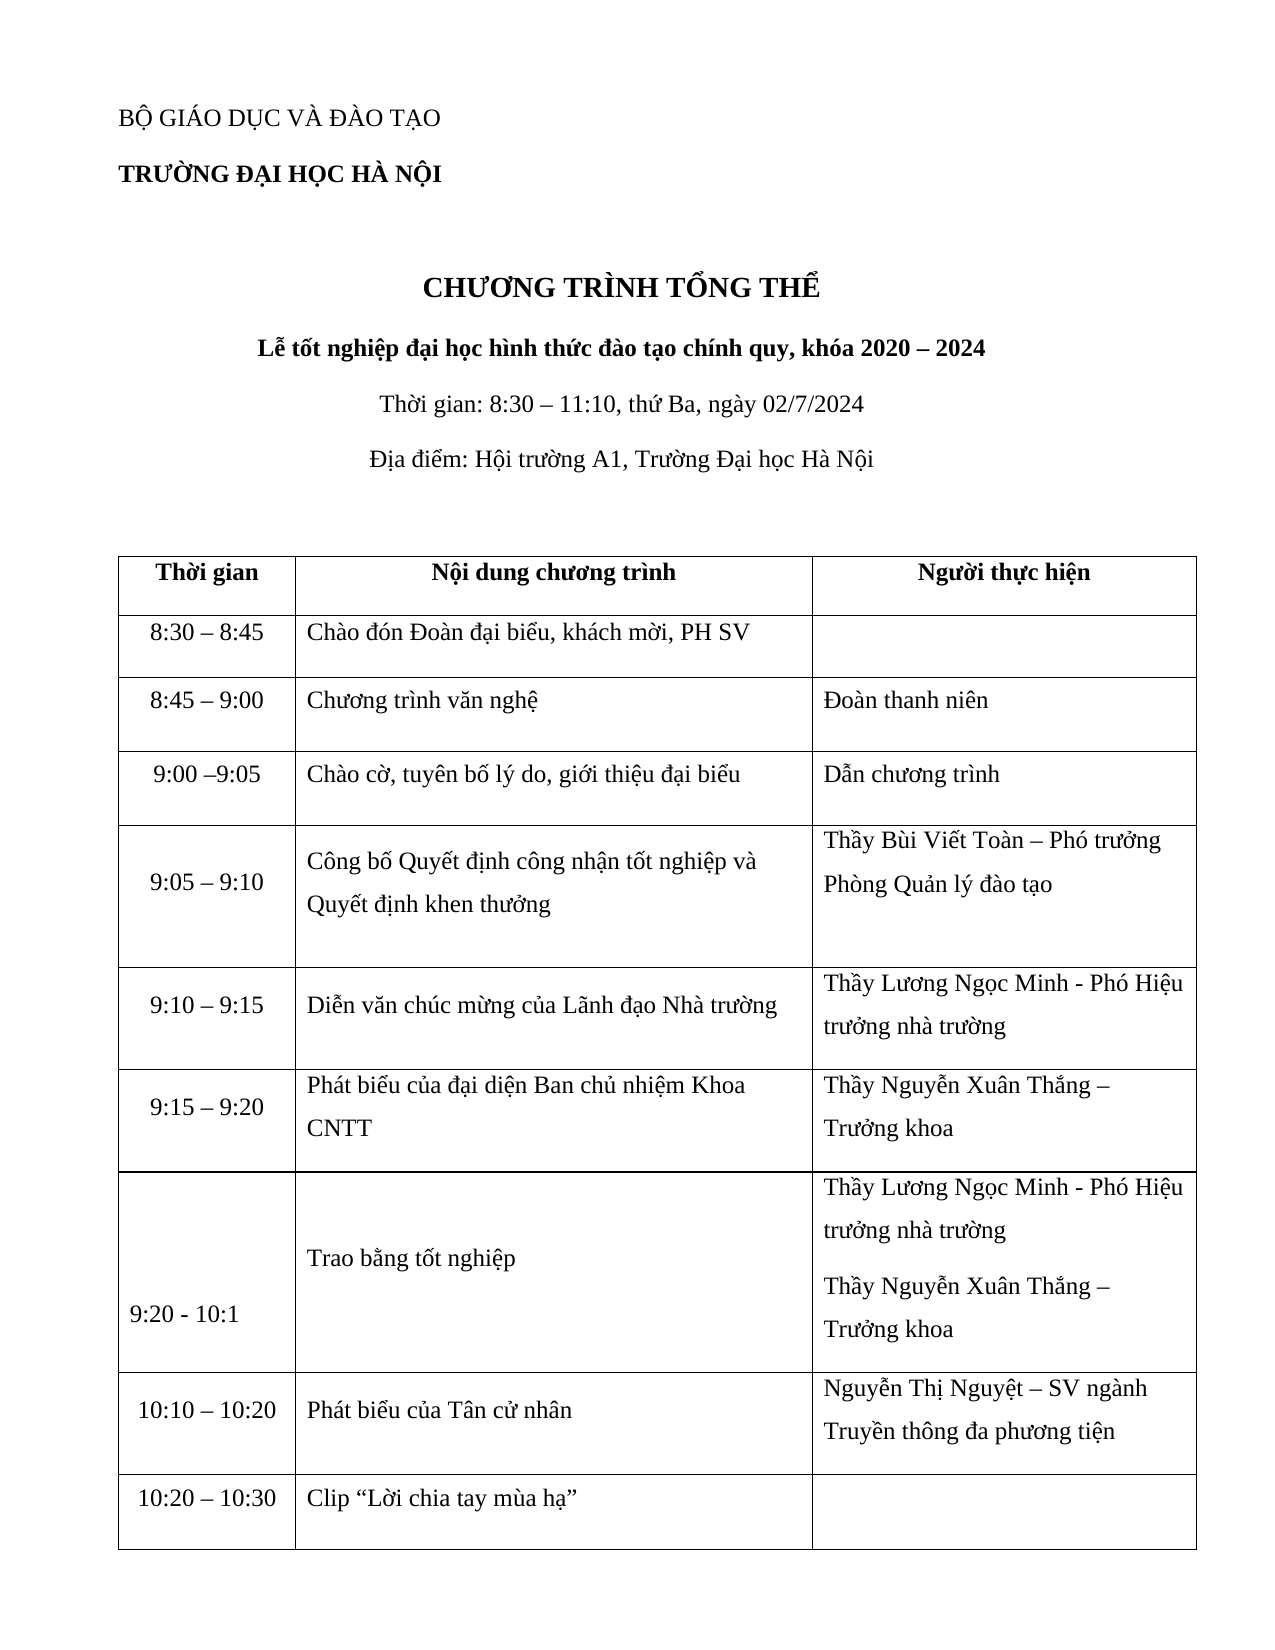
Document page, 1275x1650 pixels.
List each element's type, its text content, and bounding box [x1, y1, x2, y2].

table_cell 8:45 – 9:00 [119, 678, 295, 751]
table_header Thời gian [119, 557, 295, 614]
text CHƯƠNG TRÌNH TỔNG THỂ [118, 270, 1125, 304]
text Địa điểm: Hội trường A1, Trường Đại học Hà Nội [118, 444, 1125, 473]
table_header Nội dung chương trình [296, 557, 812, 614]
table_cell 8:30 – 8:45 [119, 616, 295, 677]
table_cell Diễn văn chúc mừng của Lãnh đạo Nhà trường [296, 968, 812, 1069]
text Thời gian: 8:30 – 11:10, thứ Ba, ngày 02/7/2024 [118, 389, 1125, 417]
table_cell 9:00 –9:05 [119, 752, 295, 824]
table_cell Đoàn thanh niên [813, 678, 1196, 751]
table_cell Phát biểu của đại diện Ban chủ nhiệm Khoa CNTT [296, 1070, 812, 1171]
table_cell Thầy Bùi Viết Toàn – Phó trưởng Phòng Quản lý đào tạo [813, 826, 1196, 967]
table_cell Chương trình văn nghệ [296, 678, 812, 751]
table_cell 9:10 – 9:15 [119, 968, 295, 1069]
table_cell Chào cờ, tuyên bố lý do, giới thiệu đại biểu [296, 752, 812, 824]
table_header Người thực hiện [813, 557, 1196, 614]
table_cell [813, 616, 1196, 677]
table_cell 10:20 – 10:30 [119, 1475, 295, 1549]
table_cell 10:10 – 10:20 [119, 1373, 295, 1474]
table_cell 9:20 - 10:1 [119, 1173, 295, 1372]
text Lễ tốt nghiệp đại học hình thức đào tạo chính quy, khóa 2020 – 2024 [118, 333, 1125, 362]
table_cell Nguyễn Thị Nguyệt – SV ngành Truyền thông đa phương tiện [813, 1373, 1196, 1474]
table_cell 9:15 – 9:20 [119, 1070, 295, 1171]
table_cell Thầy Lương Ngọc Minh - Phó Hiệu trưởng nhà trường Thầy Nguyễn Xuân Thắng – Trưởng khoa [813, 1173, 1196, 1372]
table_cell Công bố Quyết định công nhận tốt nghiệp và Quyết định khen thưởng [296, 826, 812, 967]
text BỘ GIÁO DỤC VÀ ĐÀO TẠO [118, 103, 1125, 132]
table_cell Clip “Lời chia tay mùa hạ” [296, 1475, 812, 1549]
table_cell Phát biểu của Tân cử nhân [296, 1373, 812, 1474]
text TRƯỜNG ĐẠI HỌC HÀ NỘI [118, 159, 1125, 188]
table_cell Thầy Lương Ngọc Minh - Phó Hiệu trưởng nhà trường [813, 968, 1196, 1069]
table_cell Thầy Nguyễn Xuân Thắng – Trưởng khoa [813, 1070, 1196, 1171]
table_cell Dẫn chương trình [813, 752, 1196, 824]
table_cell Chào đón Đoàn đại biểu, khách mời, PH SV [296, 616, 812, 677]
table_cell Trao bằng tốt nghiệp [296, 1173, 812, 1372]
table_cell 9:05 – 9:10 [119, 826, 295, 967]
table_cell [813, 1475, 1196, 1549]
